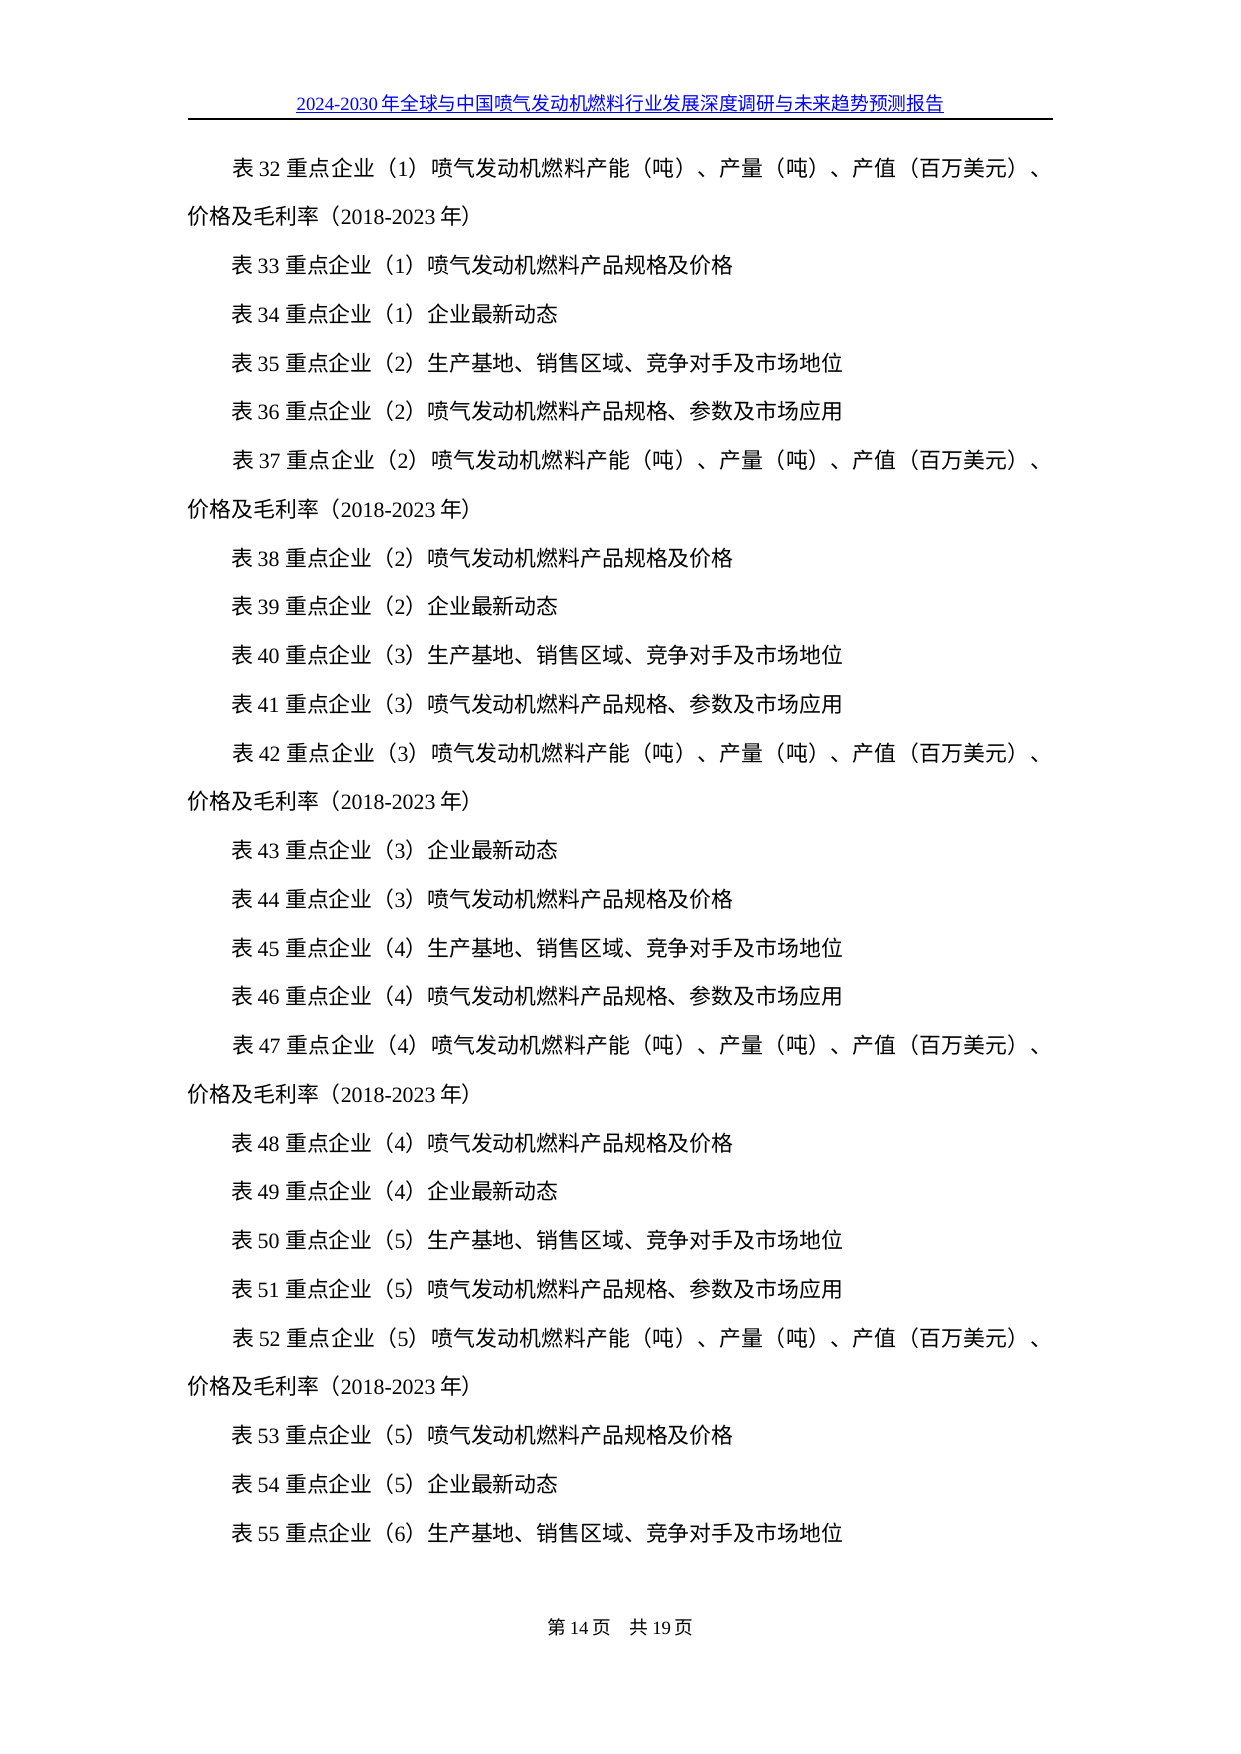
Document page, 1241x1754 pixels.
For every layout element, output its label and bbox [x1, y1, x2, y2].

text [187, 150, 1053, 1548]
